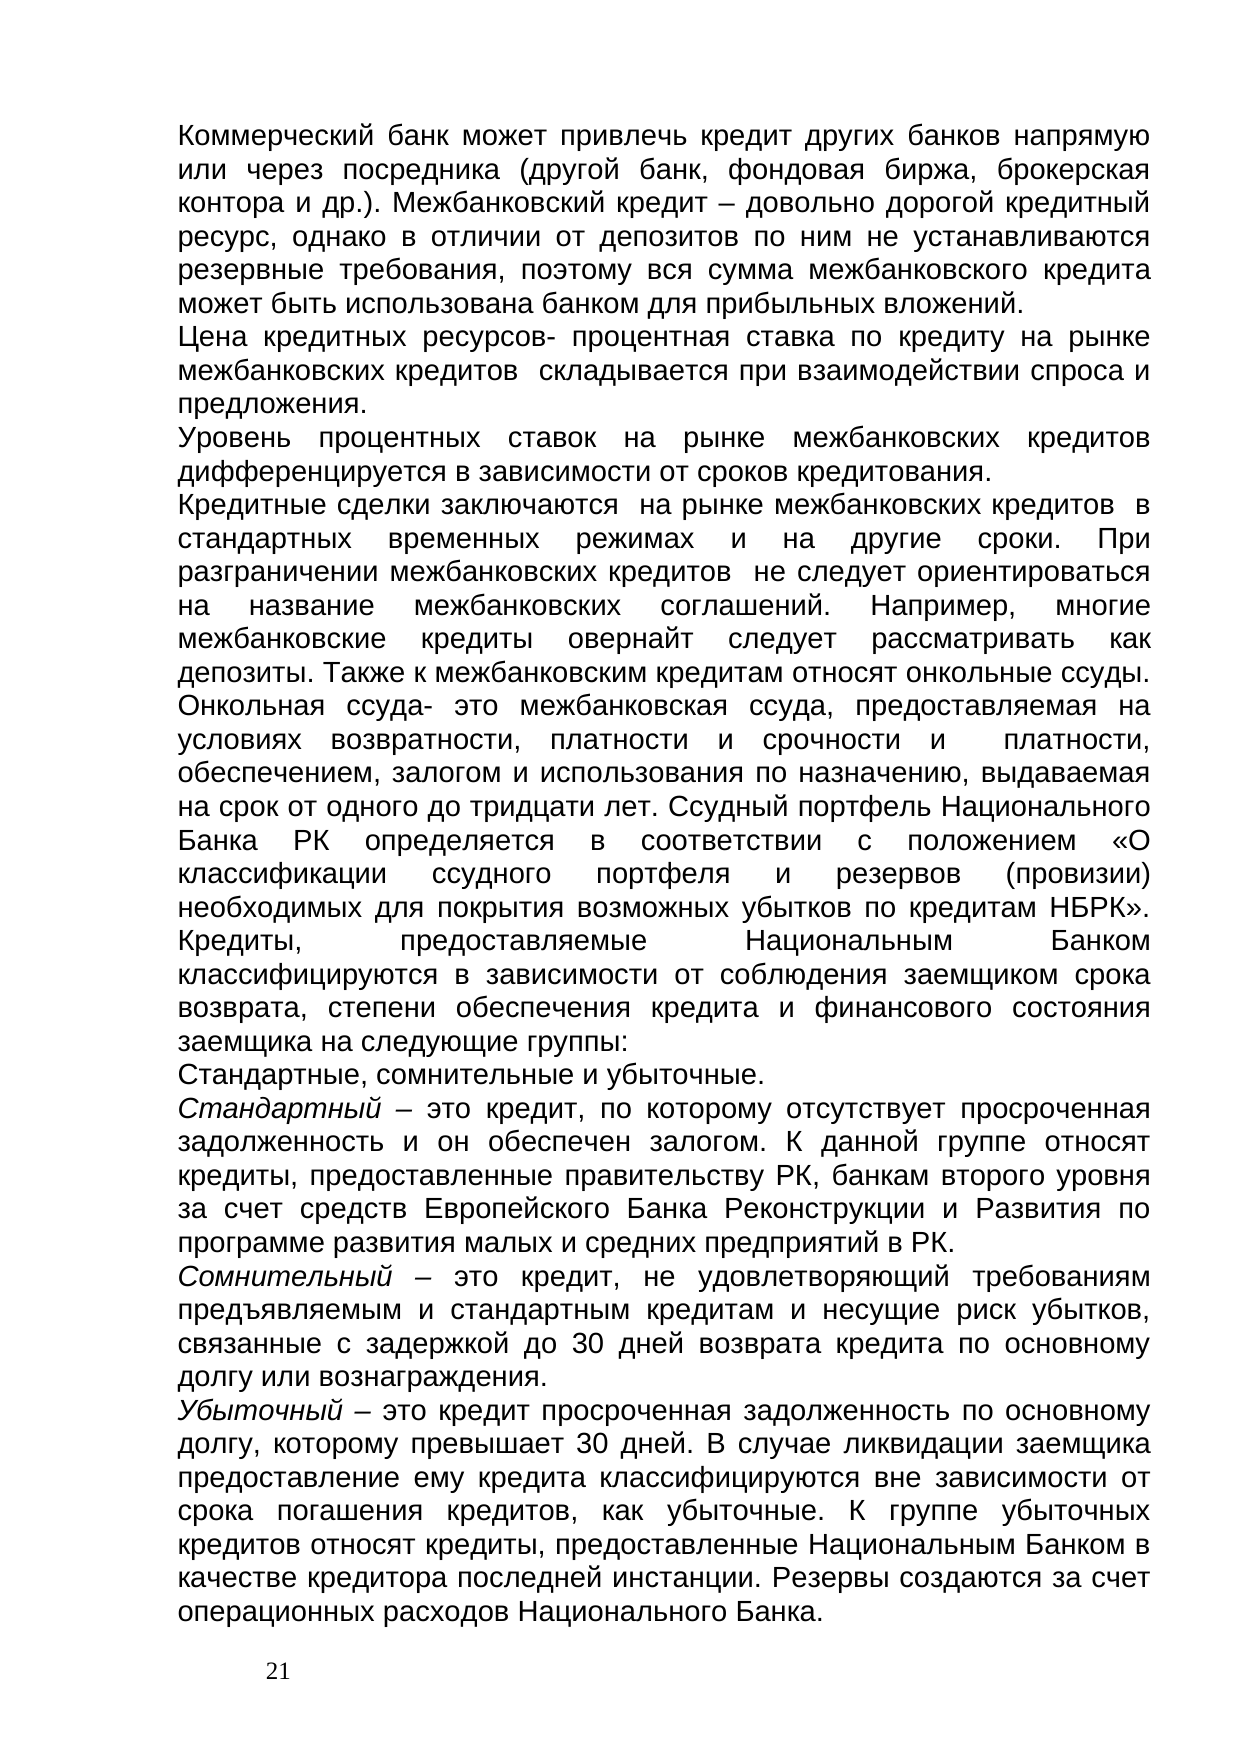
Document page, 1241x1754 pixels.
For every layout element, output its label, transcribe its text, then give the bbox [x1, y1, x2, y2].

text Уровень процентных ставок на рынке межбанковских кредитов дифференцируется в зависимости от сроков кредитования. [177, 420, 1152, 487]
text Цена кредитных ресурсов- процентная ставка по кредиту на рынке межбанковских кредитов складывается при взаимодействии спроса и предложения. [177, 319, 1152, 420]
text Стандартный – это кредит, по которому отсутствует просроченная задолженность и он обеспечен залогом. К данной группе относят кредиты, предоставленные правительству РК, банкам второго уровня за счет средств Европейского Банка Реконструкции и Развития по программе развития малых и средних предприятий в РК. [177, 1091, 1152, 1258]
text Кредитные сделки заключаются на рынке межбанковских кредитов в стандартных временных режимах и на другие сроки. При разграничении межбанковских кредитов не следует ориентироваться на название межбанковских соглашений. Например, многие межбанковские кредиты овернайт следует рассматривать как депозиты. Также к межбанковским кредитам относят онкольные ссуды. Онкольная ссуда- это межбанковская ссуда, предоставляемая на условиях возвратности, платности и срочности и платности, обеспечением, залогом и использования по назначению, выдаваемая на срок от одного до тридцати лет. Ссудный портфель Национального Банка РК определяется в соответствии с положением «О классификации ссудного портфеля и резервов (провизии) необходимых для покрытия возможных убытков по кредитам НБРК». Кредиты, предоставляемые Национальным Банком классифицируются в зависимости от соблюдения заемщиком срока возврата, степени обеспечения кредита и финансового состояния заемщика на следующие группы: [177, 487, 1152, 1057]
text Коммерческий банк может привлечь кредит других банков напрямую или через посредника (другой банк, фондовая биржа, брокерская контора и др.). Межбанковский кредит – довольно дорогой кредитный ресурс, однако в отличии от депозитов по ним не устанавливаются резервные требования, поэтому вся сумма межбанковского кредита может быть использована банком для прибыльных вложений. [177, 118, 1152, 319]
text Сомнительный – это кредит, не удовлетворяющий требованиям предъявляемым и стандартным кредитам и несущие риск убытков, связанные с задержкой до 30 дней возврата кредита по основному долгу или вознаграждения. [177, 1258, 1152, 1393]
text Стандартные, сомнительные и убыточные. [177, 1057, 1152, 1091]
text Убыточный – это кредит просроченная задолженность по основному долгу, которому превышает 30 дней. В случае ликвидации заемщика предоставление ему кредита классифицируются вне зависимости от срока погашения кредитов, как убыточные. К группе убыточных кредитов относят кредиты, предоставленные Национальным Банком в качестве кредитора последней инстанции. Резервы создаются за счет операционных расходов Национального Банка. [177, 1393, 1152, 1627]
